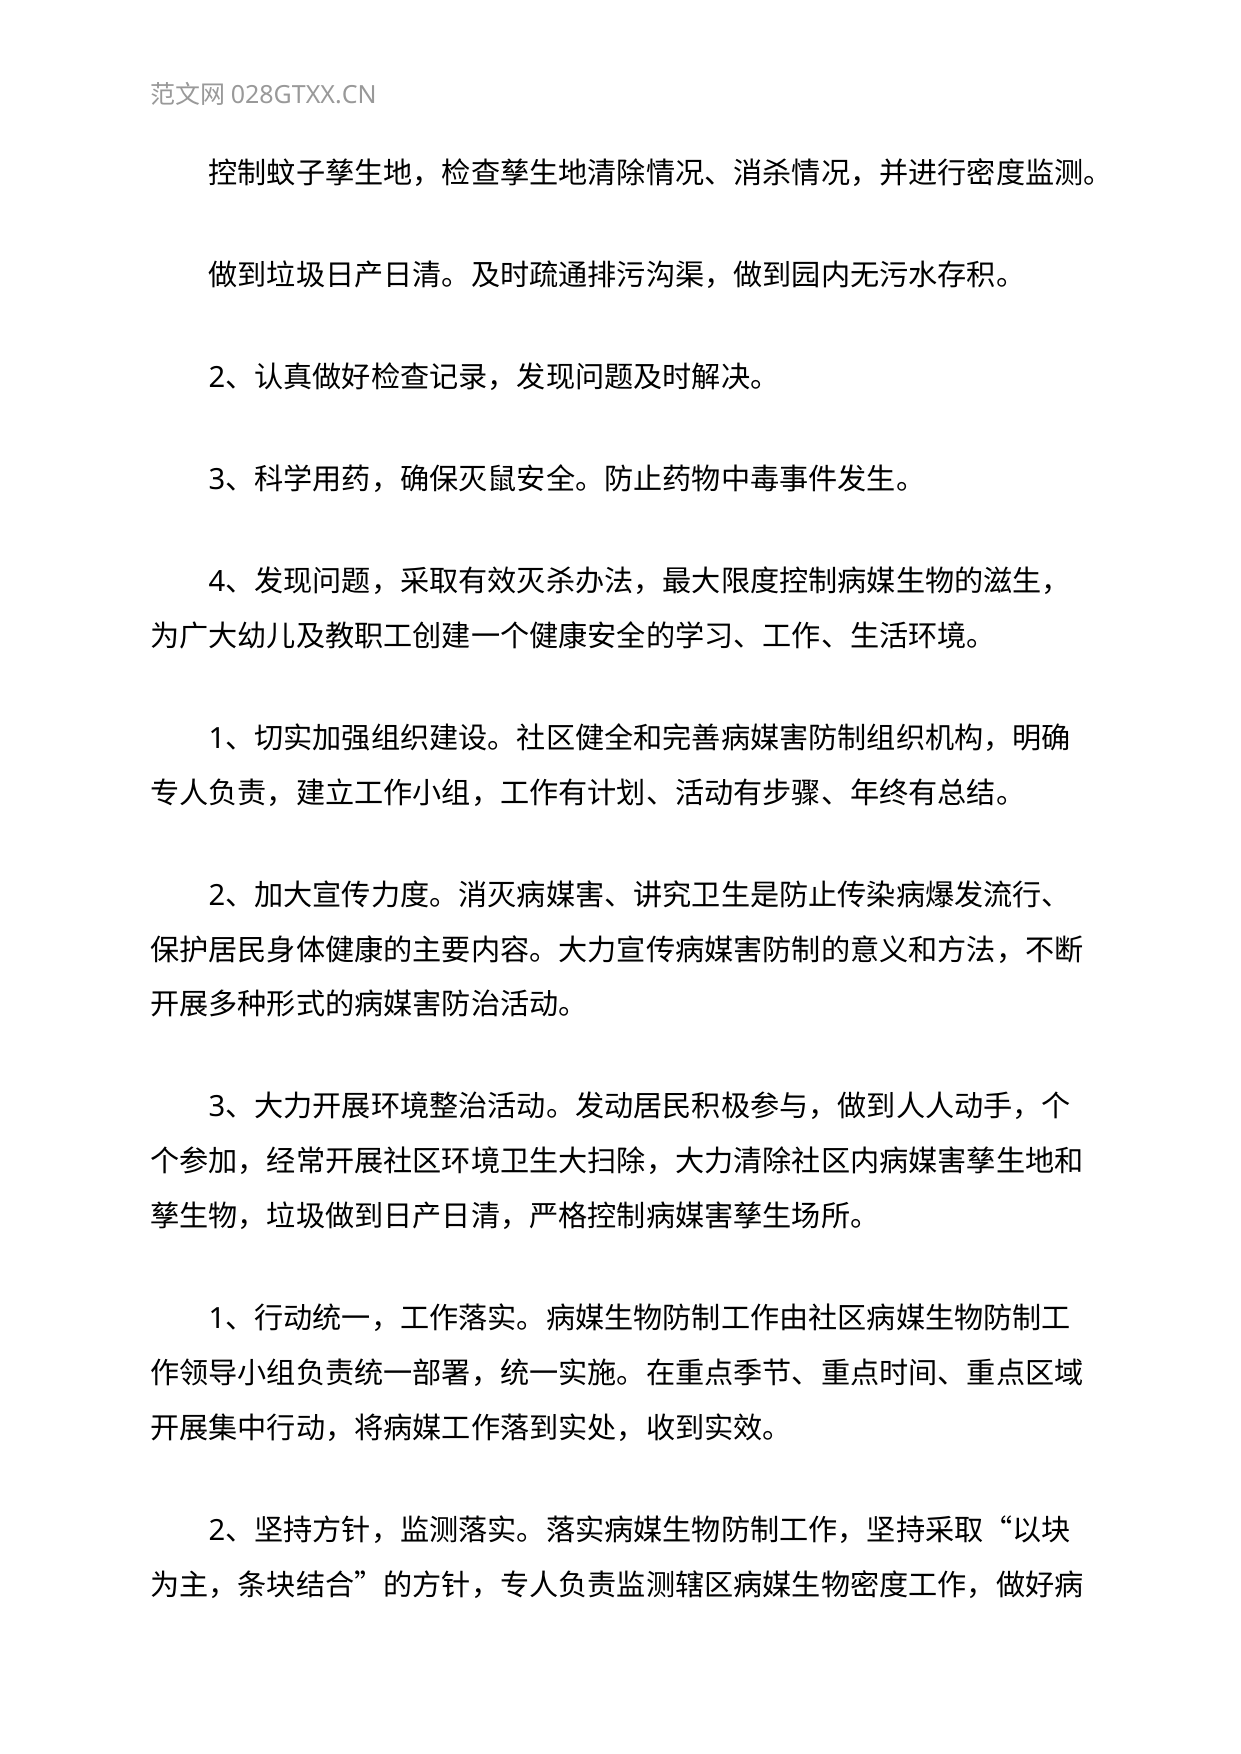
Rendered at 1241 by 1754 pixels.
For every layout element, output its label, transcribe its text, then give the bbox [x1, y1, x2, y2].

text 3、大力开展环境整治活动。发动居民积极参与，做到人人动手，个个参加，经常开展社区环境卫生大扫除，大力清除社区内病媒害孳生地和孳生物，垃圾做到日产日清，严格控制病媒害孳生场所。 [150, 1083, 1090, 1235]
text 2、加大宣传力度。消灭病媒害、讲究卫生是防止传染病爆发流行、保护居民身体健康的主要内容。大力宣传病媒害防制的意义和方法，不断开展多种形式的病媒害防治活动。 [150, 871, 1090, 1023]
text 做到垃圾日产日清。及时疏通排污沟渠，做到园内无污水存积。 [150, 252, 1090, 294]
text 4、发现问题，采取有效灭杀办法，最大限度控制病媒生物的滋生，为广大幼儿及教职工创建一个健康安全的学习、工作、生活环境。 [150, 557, 1090, 655]
text 1、行动统一，工作落实。病媒生物防制工作由社区病媒生物防制工作领导小组负责统一部署，统一实施。在重点季节、重点时间、重点区域开展集中行动，将病媒工作落到实处，收到实效。 [150, 1294, 1090, 1447]
text 控制蚊子孳生地，检查孳生地清除情况、消杀情况，并进行密度监测。 [150, 150, 1090, 192]
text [150, 1506, 1090, 1603]
text 2、认真做好检查记录，发现问题及时解决。 [150, 353, 1090, 396]
text 1、切实加强组织建设。社区健全和完善病媒害防制组织机构，明确专人负责，建立工作小组，工作有计划、活动有步骤、年终有总结。 [150, 714, 1090, 812]
text 3、科学用药，确保灭鼠安全。防止药物中毒事件发生。 [150, 456, 1090, 498]
